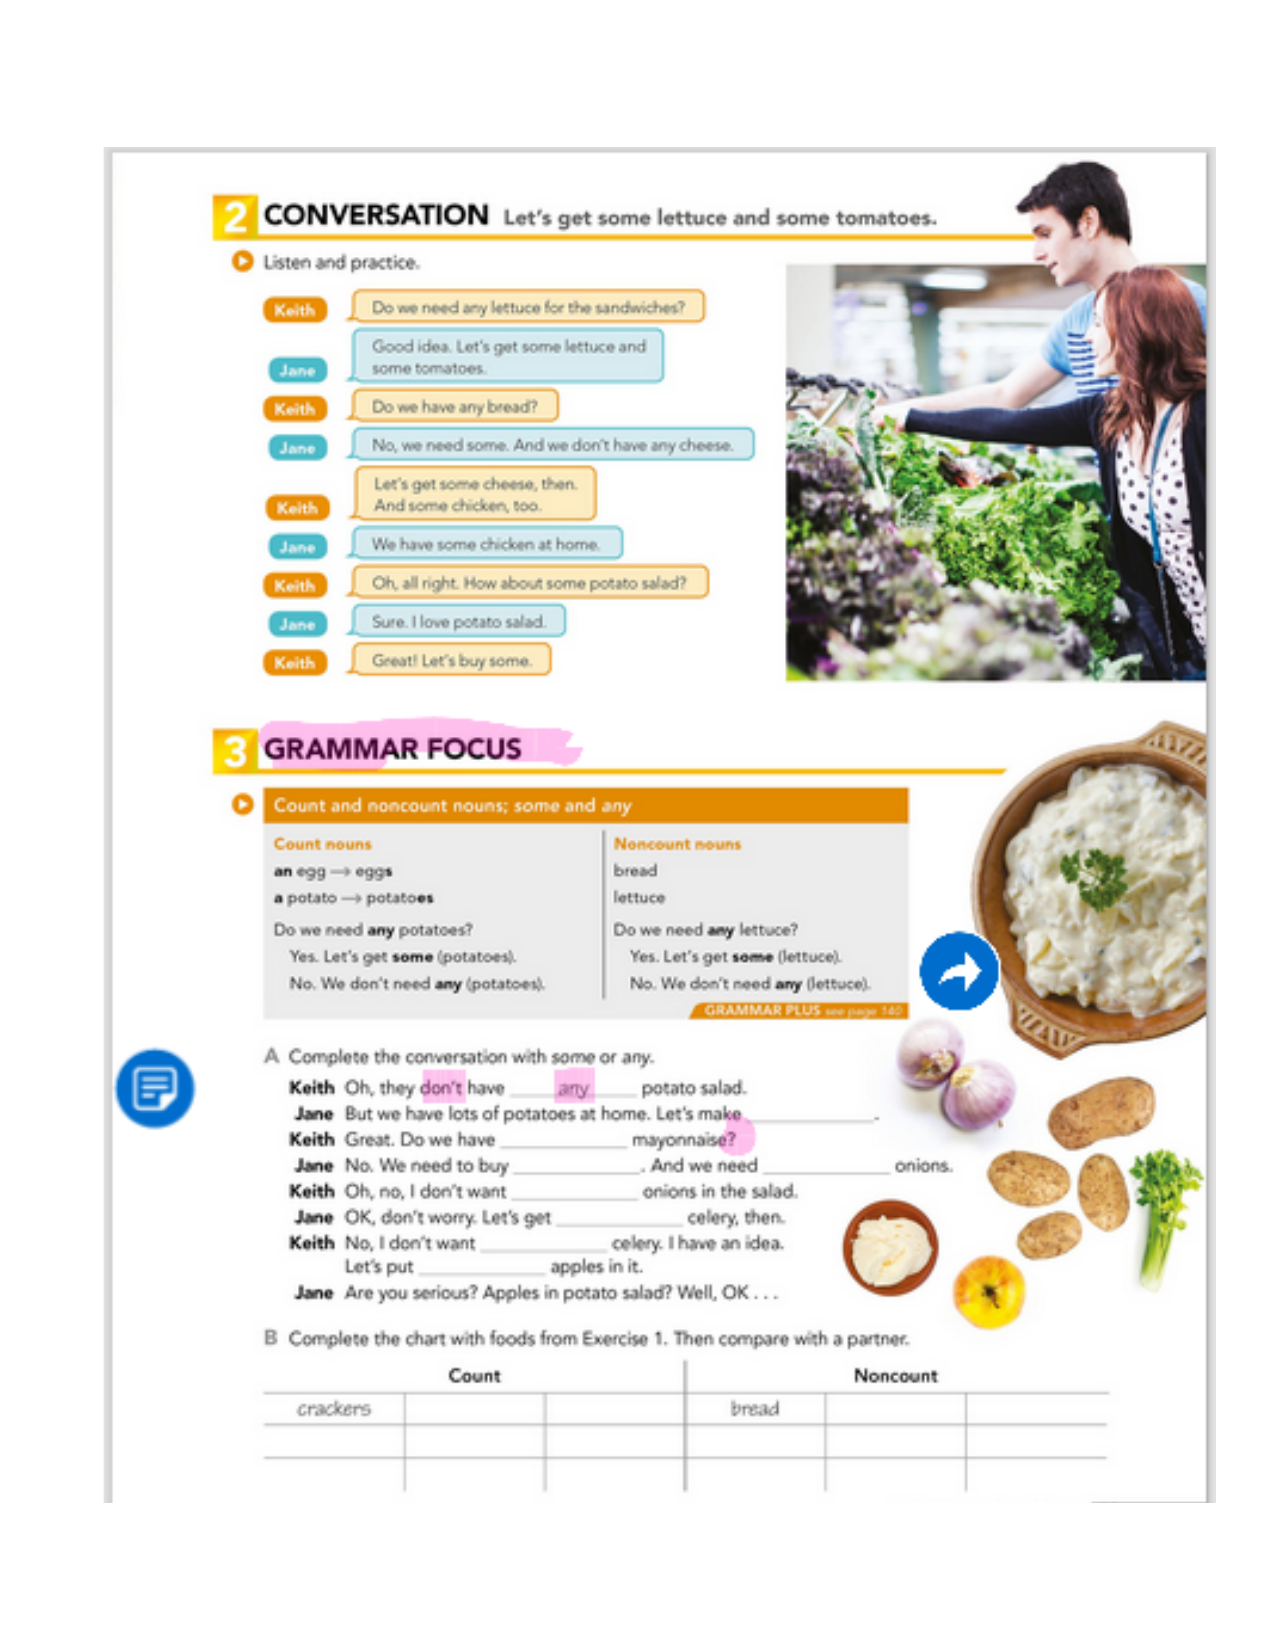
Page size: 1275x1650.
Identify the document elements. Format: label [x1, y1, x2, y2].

picture [103, 147, 1216, 1503]
